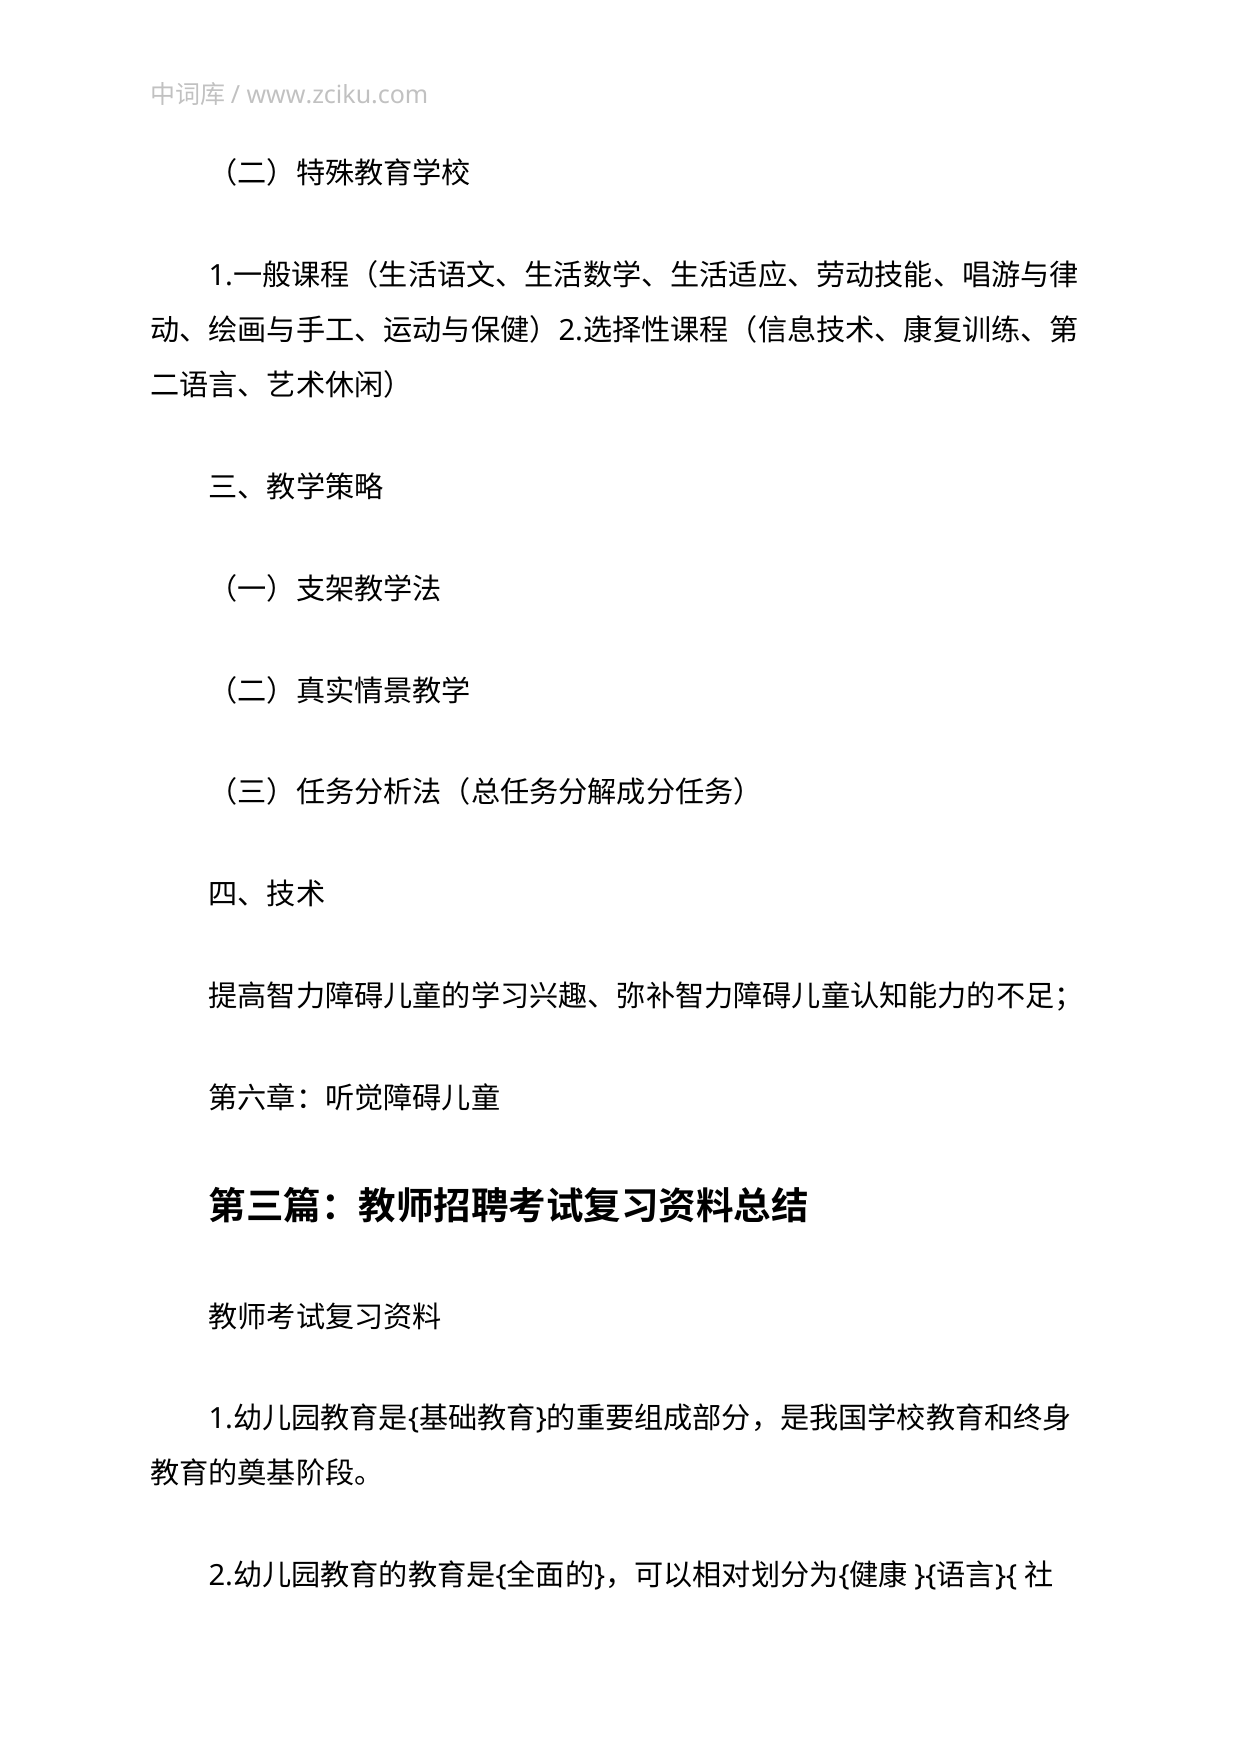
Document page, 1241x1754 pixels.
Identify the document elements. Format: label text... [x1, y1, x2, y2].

text 1.一般课程（生活语文、生活数学、生活适应、劳动技能、唱游与律动、绘画与手工、运动与保健）2.选择性课程（信息技术、康复训练、第二语言、艺术休闲） [150, 252, 1090, 404]
text （三）任务分析法（总任务分解成分任务） [150, 769, 1090, 811]
text 第六章：听觉障碍儿童 [150, 1074, 1090, 1116]
text （二）真实情景教学 [150, 667, 1090, 709]
text 提高智力障碍儿童的学习兴趣、弥补智力障碍儿童认知能力的不足； [150, 972, 1090, 1015]
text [150, 1552, 1090, 1594]
text 1.幼儿园教育是{基础教育}的重要组成部分，是我国学校教育和终身教育的奠基阶段。 [150, 1395, 1090, 1492]
text 第三篇：教师招聘考试复习资料总结 [150, 1176, 1090, 1230]
text 四、技术 [150, 871, 1090, 913]
text （二）特殊教育学校 [150, 150, 1090, 192]
text （一）支架教学法 [150, 565, 1090, 608]
text 教师考试复习资料 [150, 1293, 1090, 1336]
text 三、教学策略 [150, 463, 1090, 506]
